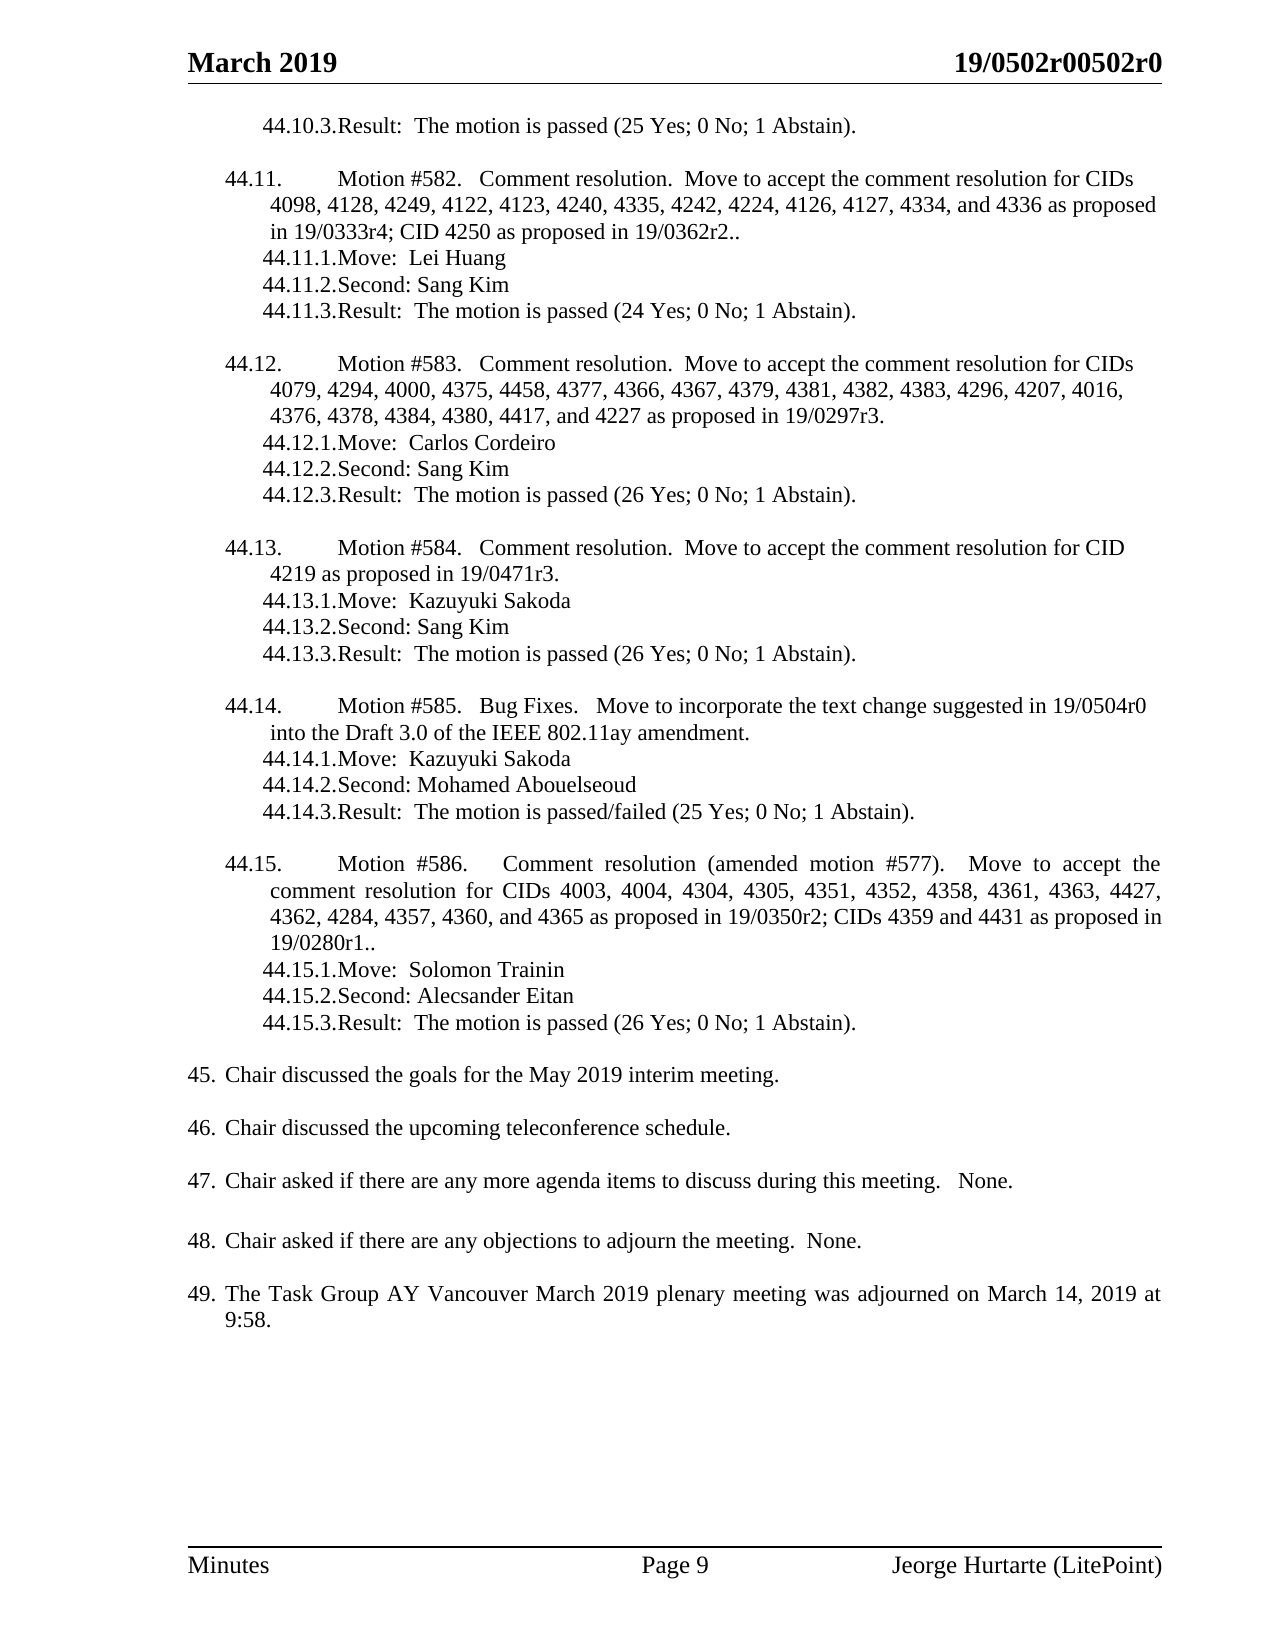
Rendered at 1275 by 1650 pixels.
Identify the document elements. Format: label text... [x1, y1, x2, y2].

list Move: Kazuyuki Sakoda [262, 587, 1162, 613]
list Result: The motion is passed (25 Yes; 0 No; 1 Abstain). [262, 112, 1162, 139]
list Result: The motion is passed (26 Yes; 0 No; 1 Abstain). [262, 639, 1162, 666]
list Motion #586. Comment resolution (amended motion #577). Move to accept the comment resolution for CIDs 4003, 4004, 4304, 4305, 4351, 4352, 4358, 4361, 4363, 4427, 4362, 4284, 4357, 4360, and 4365 as proposed in 19/0350r2; CIDs 4359 and 4431 as proposed in 19/0280r1.. [225, 850, 1162, 956]
list Second: Sang Kim [262, 455, 1162, 481]
list Result: The motion is passed (24 Yes; 0 No; 1 Abstain). [262, 297, 1162, 323]
list Result: The motion is passed (26 Yes; 0 No; 1 Abstain). [262, 481, 1162, 508]
list Motion #583. Comment resolution. Move to accept the comment resolution for CIDs 4079, 4294, 4000, 4375, 4458, 4377, 4366, 4367, 4379, 4381, 4382, 4383, 4296, 4207, 4016, 4376, 4378, 4384, 4380, 4417, and 4227 as proposed in 19/0297r3. [225, 350, 1162, 429]
list Chair discussed the upcoming teleconference schedule. [187, 1114, 1162, 1140]
list Move: Kazuyuki Sakoda [262, 745, 1162, 771]
list The Task Group AY Vancouver March 2019 plenary meeting was adjourned on March 14, 2019 at 9:58. [187, 1280, 1162, 1332]
list Result: The motion is passed/failed (25 Yes; 0 No; 1 Abstain). [262, 798, 1162, 824]
list Motion #585. Bug Fixes. Move to incorporate the text change suggested in 19/0504r0 into the Draft 3.0 of the IEEE 802.11ay amendment. [225, 692, 1162, 745]
list Result: The motion is passed (26 Yes; 0 No; 1 Abstain). [262, 1008, 1162, 1035]
list Move: Carlos Cordeiro [262, 429, 1162, 455]
list Move: Solomon Trainin [262, 956, 1162, 982]
list Chair discussed the goals for the May 2019 interim meeting. [187, 1061, 1162, 1088]
list Second: Mohamed Abouelseoud [262, 771, 1162, 798]
list Second: Alecsander Eitan [262, 982, 1162, 1008]
list Motion #584. Comment resolution. Move to accept the comment resolution for CID 4219 as proposed in 19/0471r3. [225, 534, 1162, 587]
list Motion #582. Comment resolution. Move to accept the comment resolution for CIDs 4098, 4128, 4249, 4122, 4123, 4240, 4335, 4242, 4224, 4126, 4127, 4334, and 4336 as proposed in 19/0333r4; CID 4250 as proposed in 19/0362r2.. [225, 165, 1162, 244]
list Second: Sang Kim [262, 271, 1162, 297]
list Move: Lei Huang [262, 244, 1162, 271]
list Second: Sang Kim [262, 613, 1162, 639]
list Chair asked if there are any more agenda items to discuss during this meeting. None. [187, 1167, 1162, 1193]
list Chair asked if there are any objections to adjourn the meeting. None. [187, 1227, 1162, 1253]
